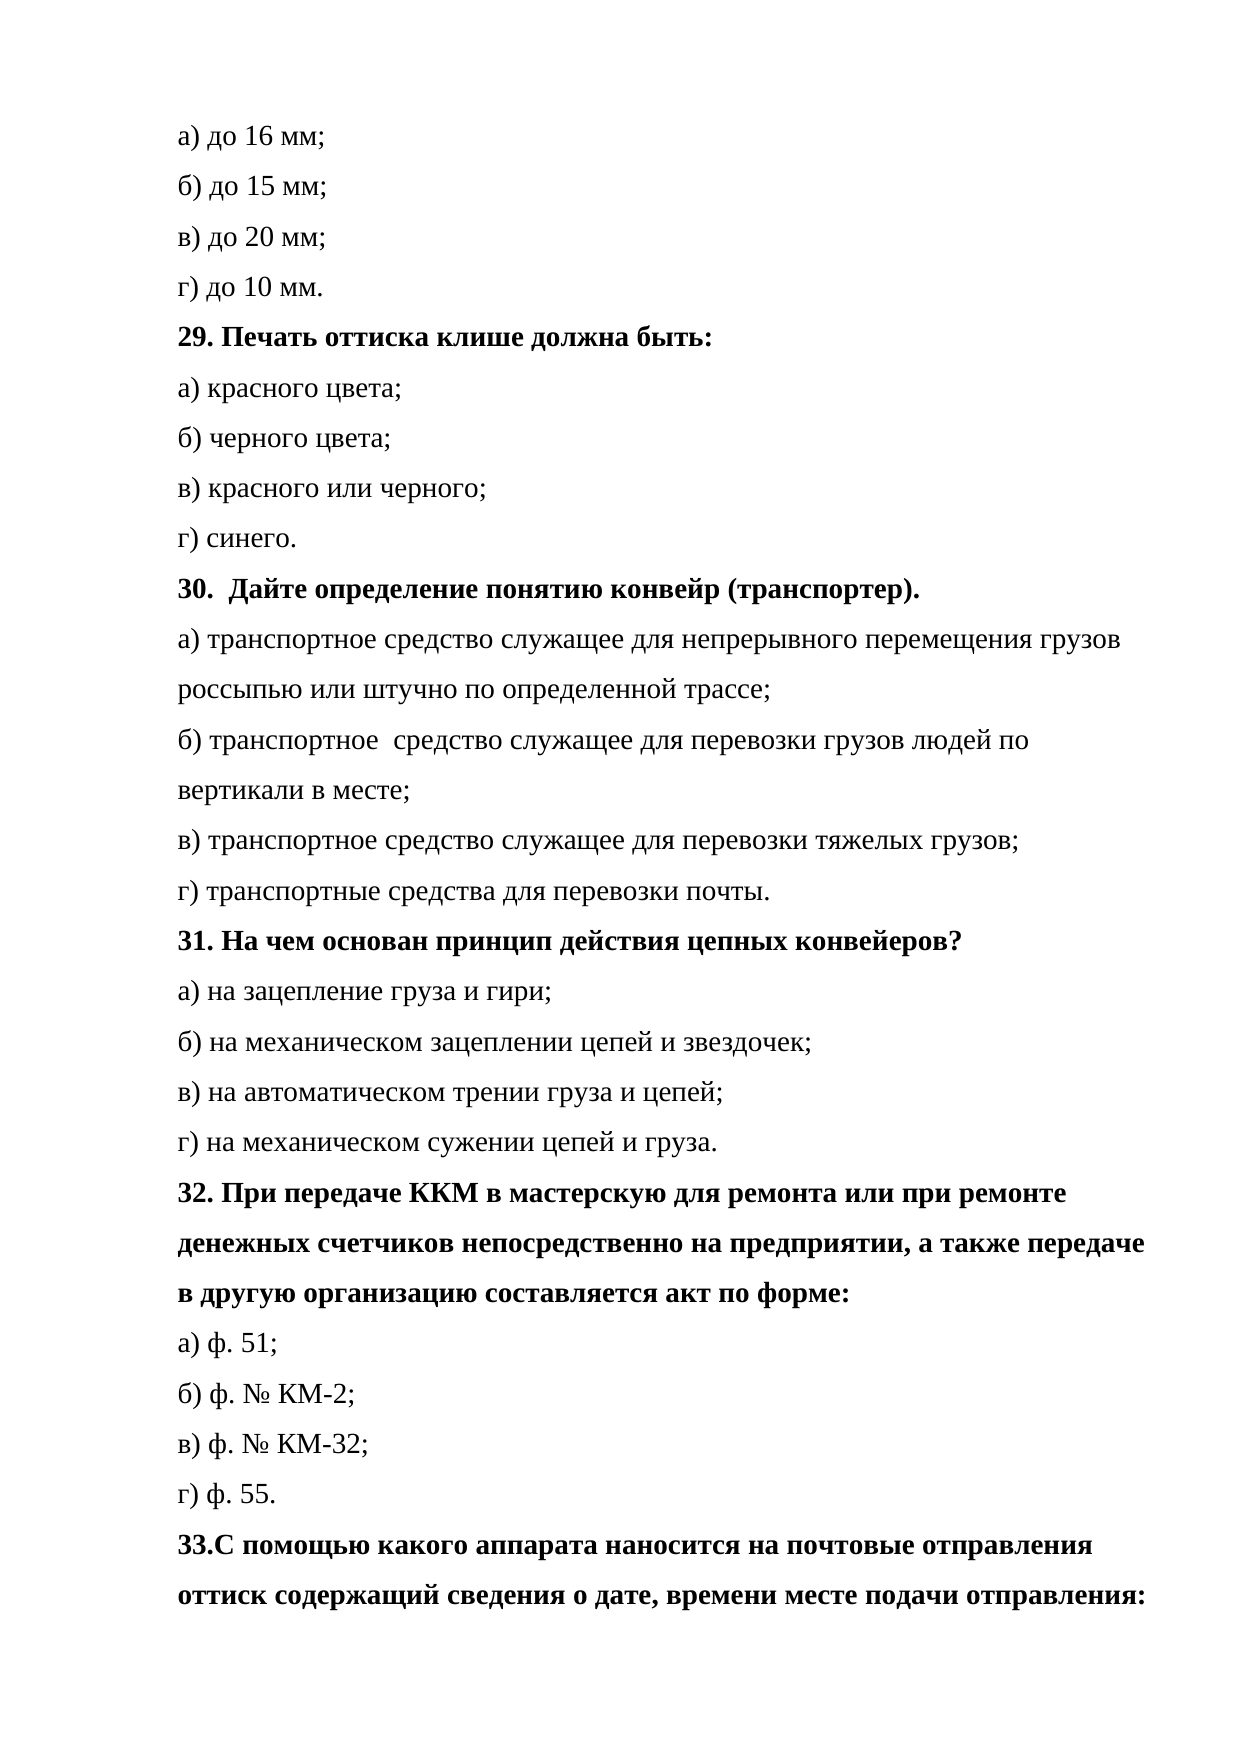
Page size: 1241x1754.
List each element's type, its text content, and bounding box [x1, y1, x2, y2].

text б) ф. № КМ-2; [177, 1376, 1152, 1409]
text в) на автоматическом трении груза и цепей; [177, 1074, 1152, 1108]
text а) транспортное средство служащее для непрерывного перемещения грузов россыпью или штучно по определенной трассе; [177, 621, 1152, 705]
text 33.С помощью какого аппарата наносится на почтовые отправления оттиск содержащий сведения о дате, времени месте подачи отправления: [177, 1527, 1152, 1611]
text а) до 16 мм; [177, 118, 1152, 152]
text 32. При передаче ККМ в мастерскую для ремонта или при ремонте денежных счетчиков непосредственно на предприятии, а также передаче в другую организацию составляется акт по форме: [177, 1175, 1152, 1309]
text 30. Дайте определение понятию конвейр (транспортер). [177, 571, 1152, 604]
text г) на механическом сужении цепей и груза. [177, 1124, 1152, 1158]
text г) транспортные средства для перевозки почты. [177, 873, 1152, 906]
text 29. Печать оттиска клише должна быть: [177, 319, 1152, 353]
text а) ф. 51; [177, 1326, 1152, 1359]
text а) красного цвета; [177, 370, 1152, 403]
text в) транспортное средство служащее для перевозки тяжелых грузов; [177, 822, 1152, 856]
text г) ф. 55. [177, 1477, 1152, 1510]
text а) на зацепление груза и гири; [177, 973, 1152, 1007]
text б) на механическом зацеплении цепей и звездочек; [177, 1024, 1152, 1057]
text г) синего. [177, 521, 1152, 554]
text в) до 20 мм; [177, 219, 1152, 252]
text в) красного или черного; [177, 470, 1152, 504]
text б) до 15 мм; [177, 168, 1152, 202]
text в) ф. № КМ-32; [177, 1426, 1152, 1460]
text г) до 10 мм. [177, 269, 1152, 303]
text б) транспортное средство служащее для перевозки грузов людей по вертикали в месте; [177, 722, 1152, 806]
text 31. На чем основан принцип действия цепных конвейеров? [177, 923, 1152, 957]
text б) черного цвета; [177, 420, 1152, 453]
